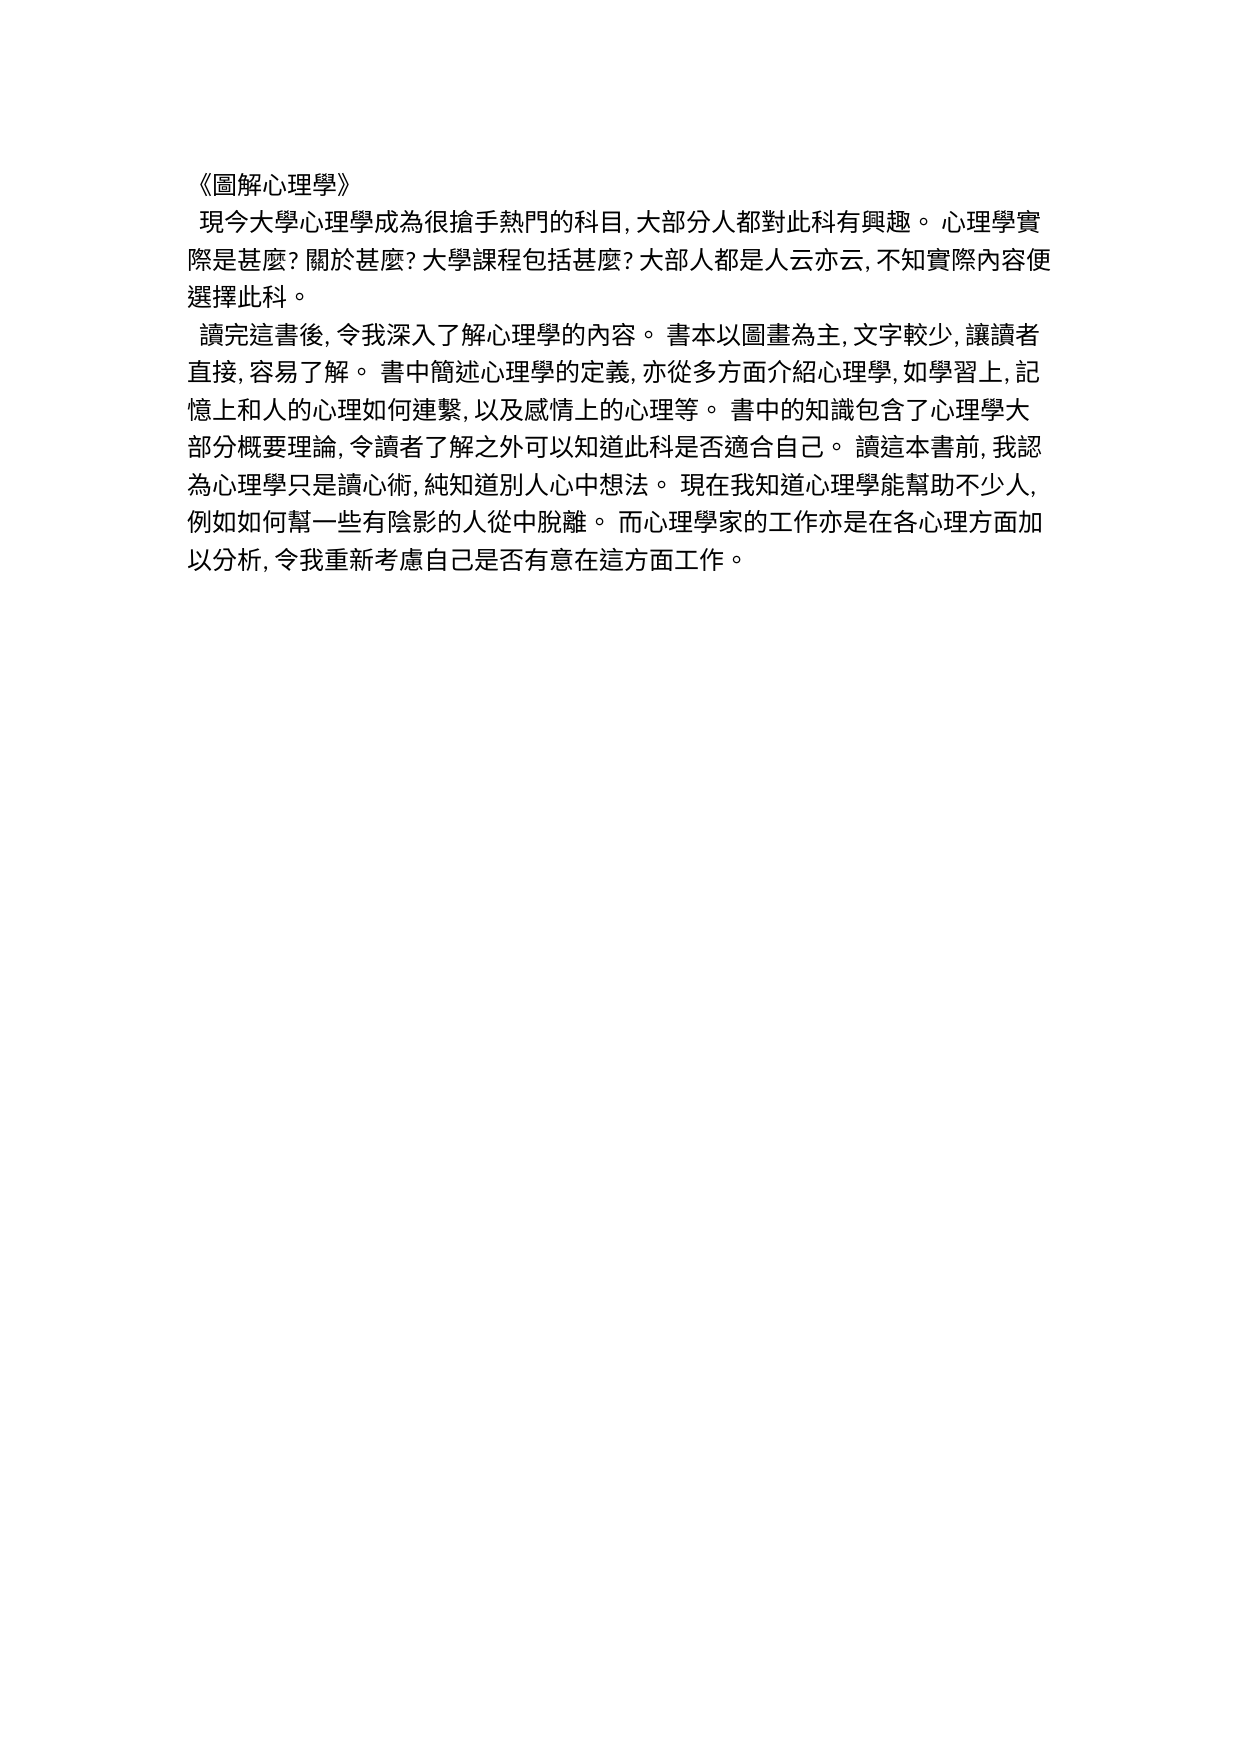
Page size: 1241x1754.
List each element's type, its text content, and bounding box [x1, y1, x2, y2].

text 《圖解心理學》 [187, 164, 1053, 202]
text 讀完這書後, 令我深入了解心理學的內容。 書本以圖畫為主, 文字較少, 讓讀者直接, 容易了解。 書中簡述心理學的定義, 亦從多方面介紹心理學, 如學習上, 記憶上和人的心理如何連繫, 以及感情上的心理等。 書中的知識包含了心理學大部分概要理論, 令讀者了解之外可以知道此科是否適合自己。 讀這本書前, 我認為心理學只是讀心術, 純知道別人心中想法。 現在我知道心理學能幫助不少人, 例如如何幫一些有陰影的人從中脫離。 而心理學家的工作亦是在各心理方面加以分析, 令我重新考慮自己是否有意在這方面工作。 [187, 314, 1053, 577]
text 現今大學心理學成為很搶手熱門的科目, 大部分人都對此科有興趣。 心理學實際是甚麼? 關於甚麼? 大學課程包括甚麼? 大部人都是人云亦云, 不知實際內容便選擇此科。 [187, 202, 1053, 314]
